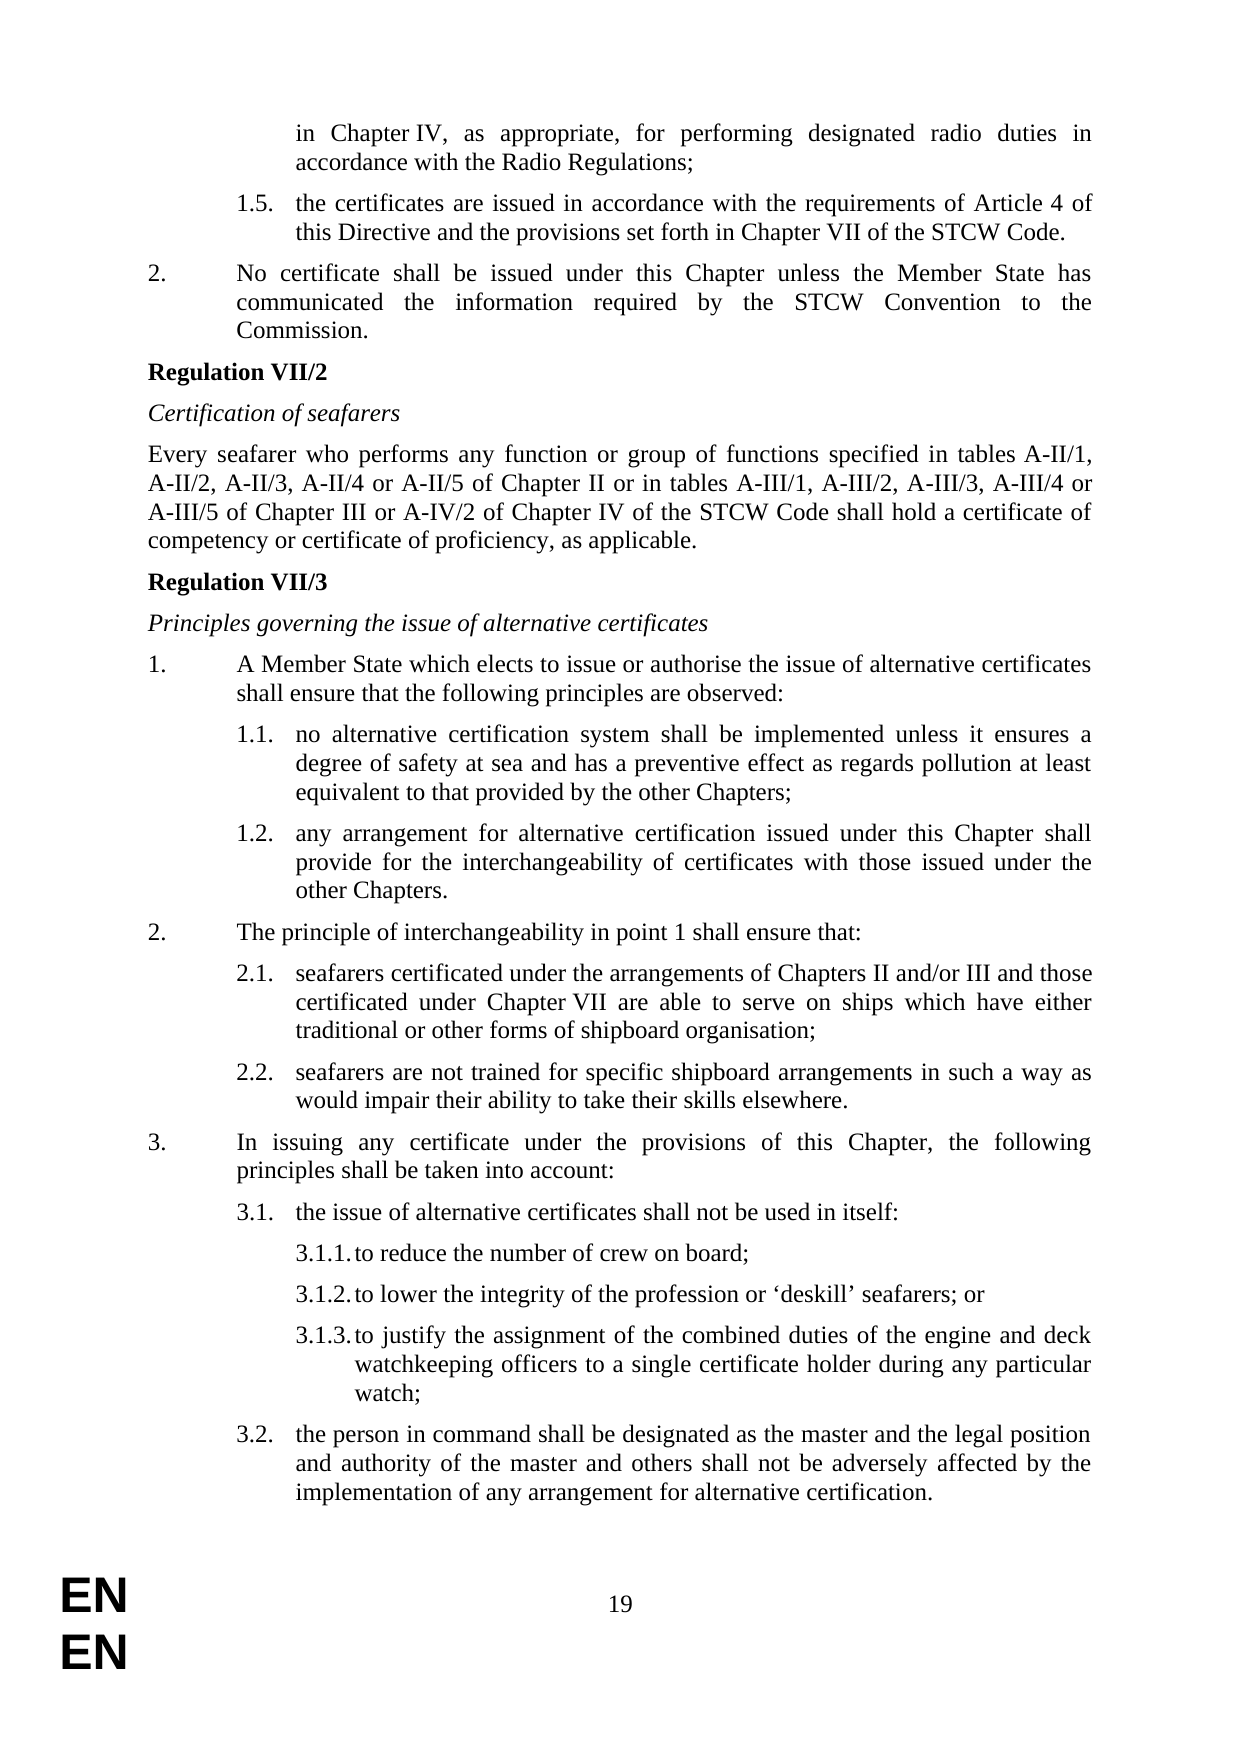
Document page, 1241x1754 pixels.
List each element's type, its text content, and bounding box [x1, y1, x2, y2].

text 3.1. the issue of alternative certificates shall not be used in itself: [236, 1197, 1092, 1226]
subtitle Principles governing the issue of alternative certificates [148, 608, 1092, 637]
subtitle Certification of seafarers [148, 398, 1092, 427]
text 2.2. seafarers are not trained for specific shipboard arrangements in such a way as would impair their ability to take their skills elsewhere. [236, 1057, 1092, 1114]
text 2. No certificate shall be issued under this Chapter unless the Member State has communicated the information required by the STCW Convention to the Commission. [148, 258, 1092, 344]
text 3. In issuing any certificate under the provisions of this Chapter, the following principles shall be taken into account: [148, 1127, 1092, 1184]
text 3.1.3. to justify the assignment of the combined duties of the engine and deck watchkeeping officers to a single certificate holder during any particular watch; [295, 1321, 1092, 1407]
subtitle Regulation VII/2 [148, 357, 1092, 386]
text 3.2. the person in command shall be designated as the master and the legal position and authority of the master and others shall not be adversely affected by the implementation of any arrangement for alternative certification. [236, 1419, 1092, 1506]
text 1.5. the certificates are issued in accordance with the requirements of Article 4 of this Directive and the provisions set forth in Chapter VII of the STCW Code. [236, 188, 1092, 246]
text 2.1. seafarers certificated under the arrangements of Chapters II and/or III and those certificated under Chapter VII are able to serve on ships which have either traditional or other forms of shipboard organisation; [236, 958, 1092, 1044]
text 1.2. any arrangement for alternative certification issued under this Chapter shall provide for the interchangeability of certificates with those issued under the other Chapters. [236, 818, 1092, 904]
text 3.1.2. to lower the integrity of the profession or ‘deskill’ seafarers; or [295, 1279, 1092, 1308]
text Every seafarer who performs any function or group of functions specified in tables A-II/1, A-II/2, A-II/3, A-II/4 or A-II/5 of Chapter II or in tables A-III/1, A-III/2, A-III/3, A-III/4 or A-III/5 of Chapter III or A-IV/2 of Chapter IV of the STCW Code shall hold a certificate of competency or certificate of proficiency, as applicable. [148, 439, 1092, 554]
text 3.1.1. to reduce the number of crew on board; [295, 1238, 1092, 1267]
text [236, 118, 1092, 176]
text 2. The principle of interchangeability in point 1 shall ensure that: [148, 917, 1092, 946]
text 1.1. no alternative certification system shall be implemented unless it ensures a degree of safety at sea and has a preventive effect as regards pollution at least equivalent to that provided by the other Chapters; [236, 719, 1092, 806]
text 1. A Member State which elects to issue or authorise the issue of alternative certificates shall ensure that the following principles are observed: [148, 649, 1092, 707]
subtitle Regulation VII/3 [148, 567, 1092, 596]
